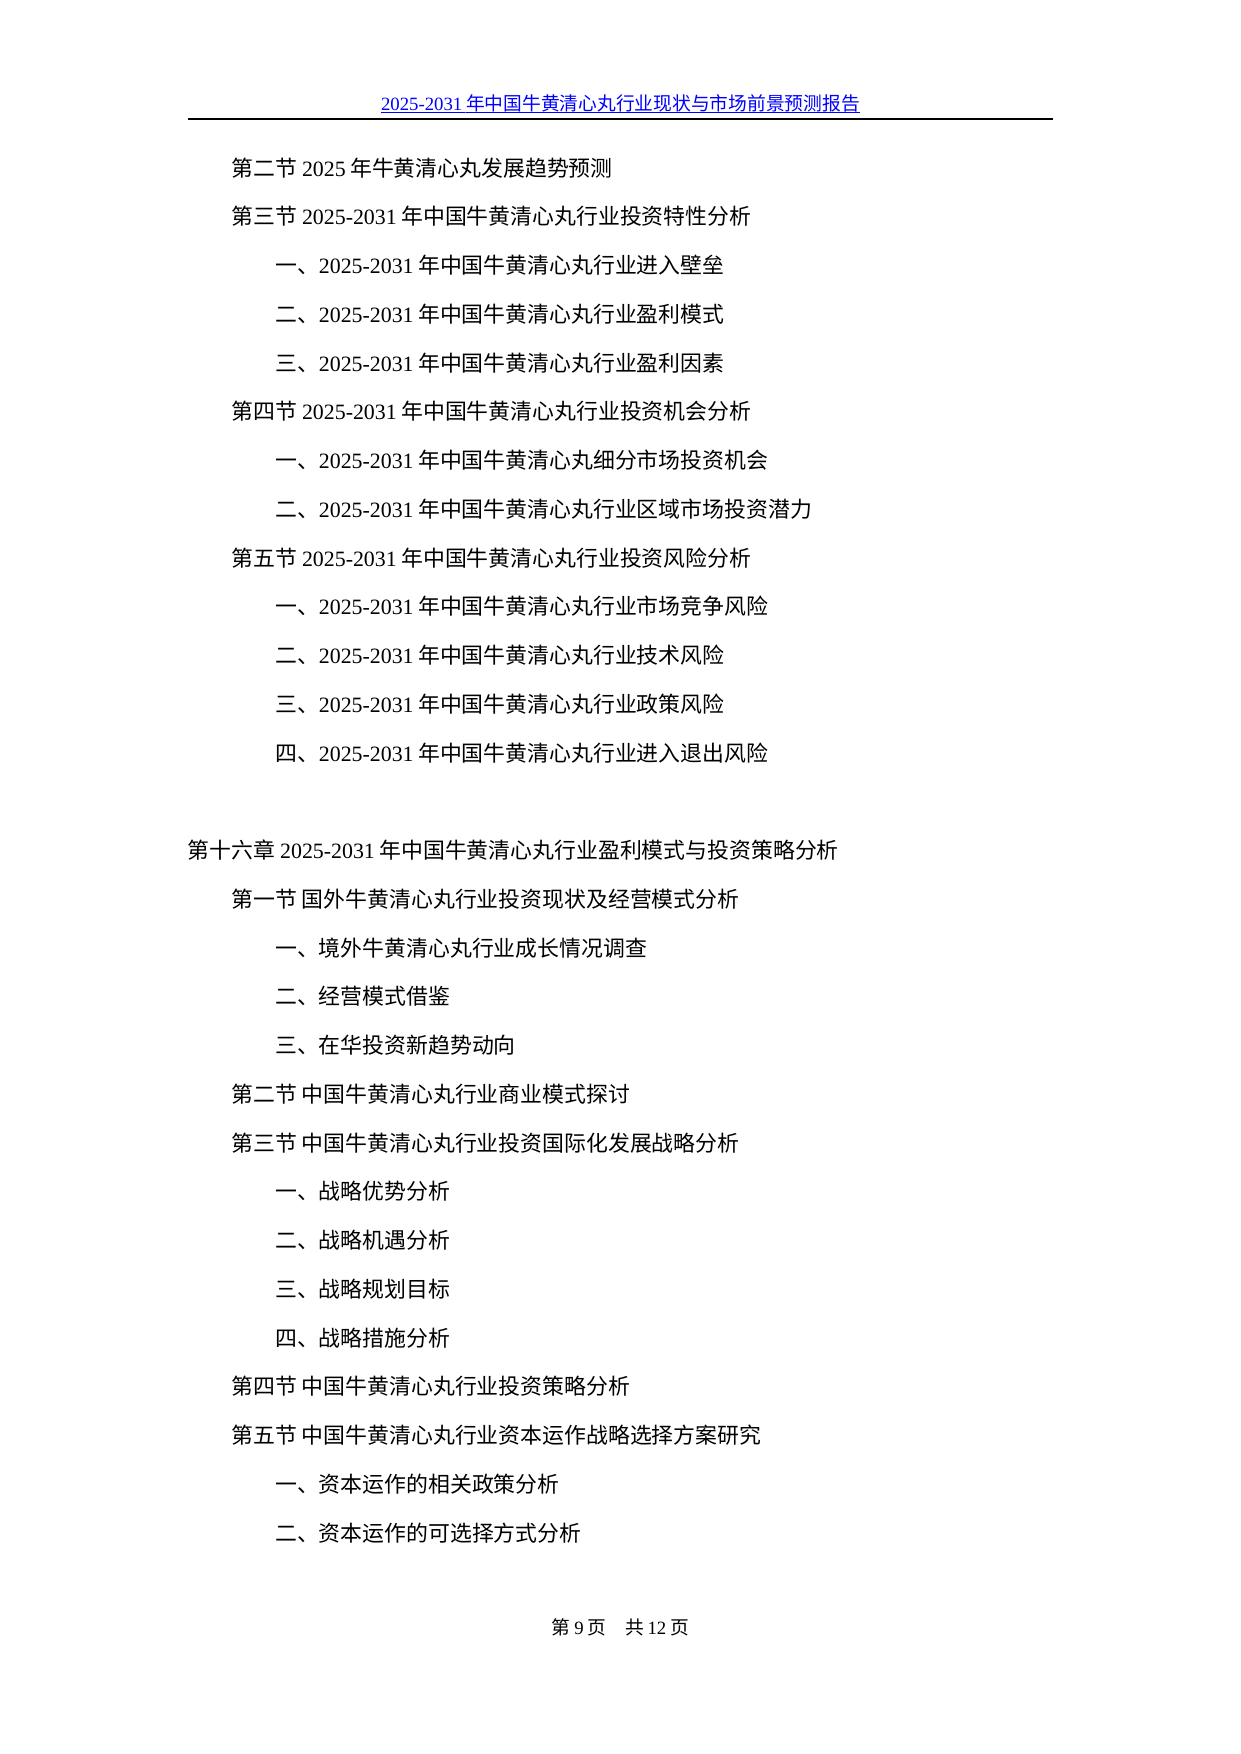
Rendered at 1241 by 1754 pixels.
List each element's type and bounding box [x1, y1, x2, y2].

text [187, 150, 1053, 1548]
